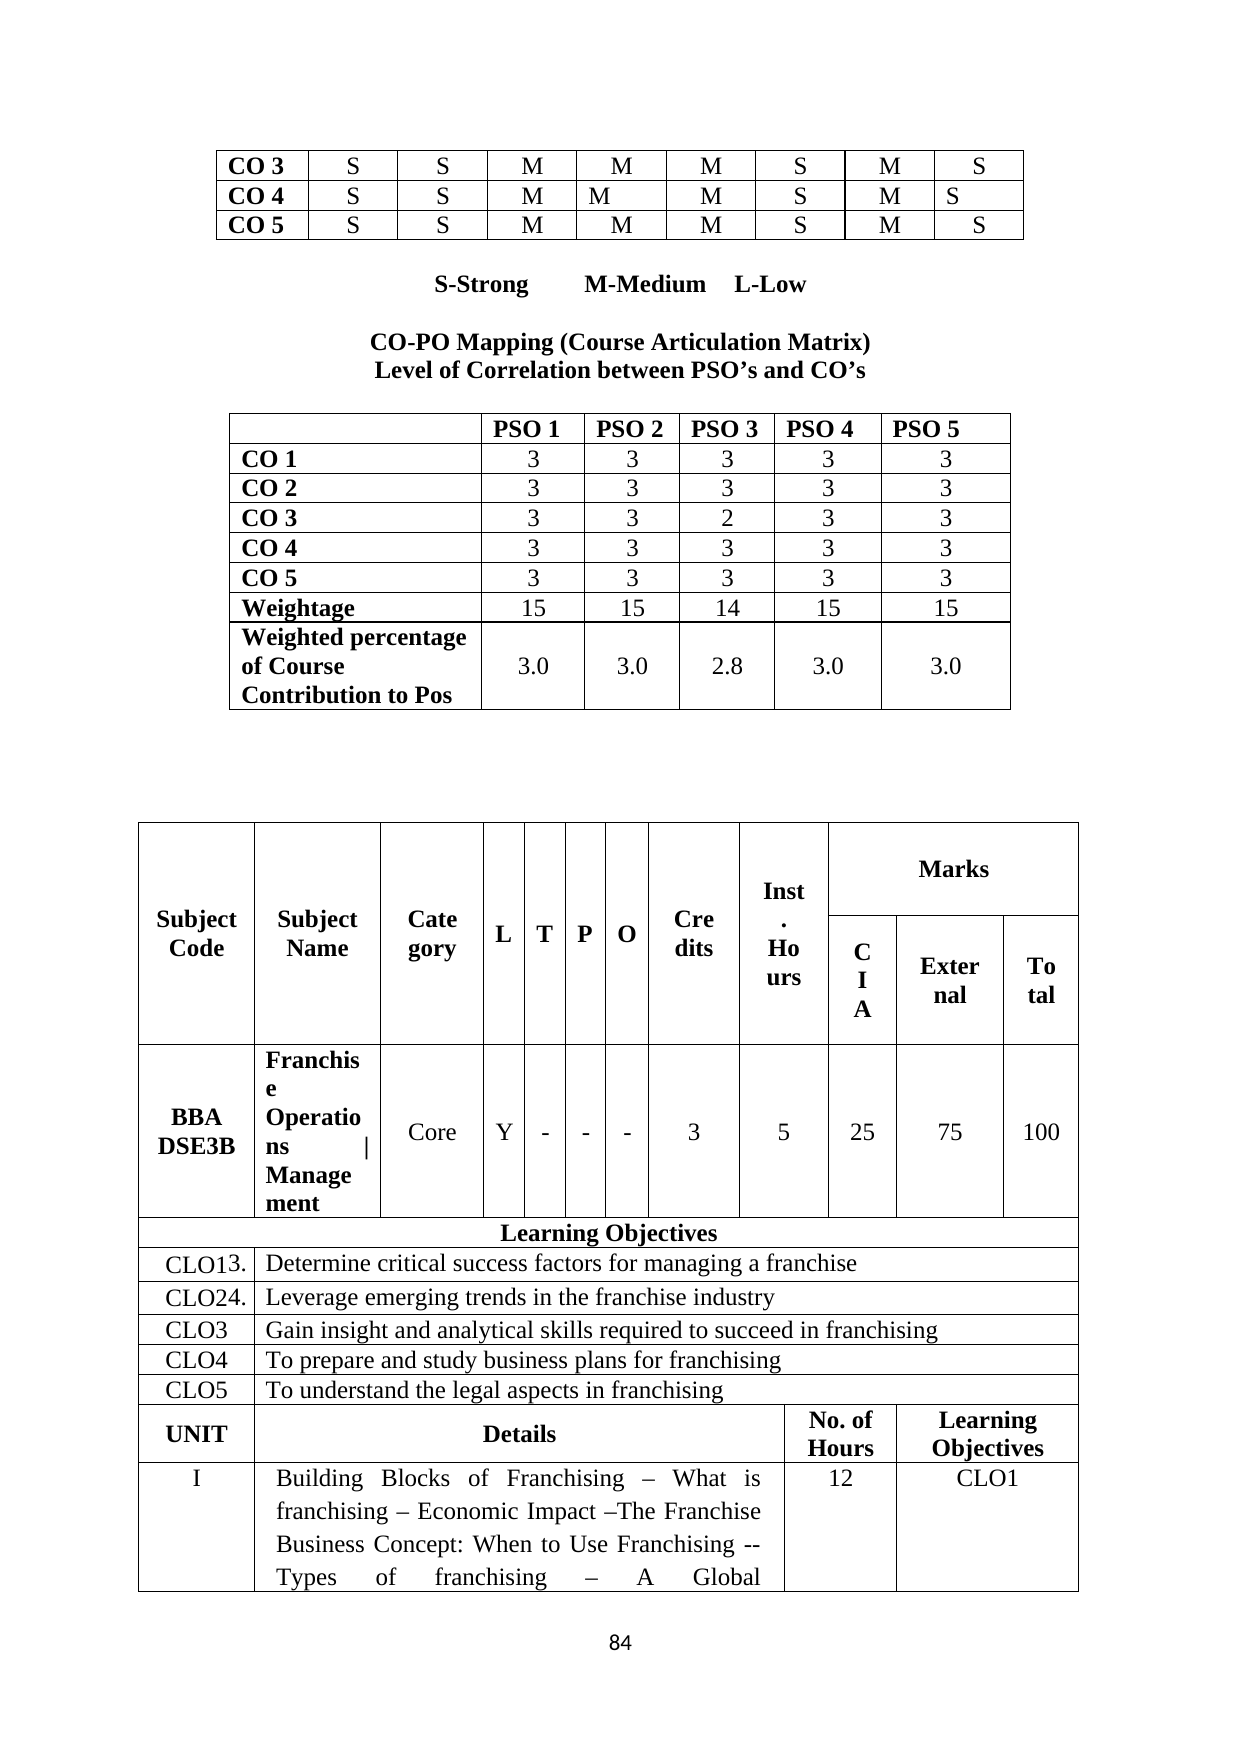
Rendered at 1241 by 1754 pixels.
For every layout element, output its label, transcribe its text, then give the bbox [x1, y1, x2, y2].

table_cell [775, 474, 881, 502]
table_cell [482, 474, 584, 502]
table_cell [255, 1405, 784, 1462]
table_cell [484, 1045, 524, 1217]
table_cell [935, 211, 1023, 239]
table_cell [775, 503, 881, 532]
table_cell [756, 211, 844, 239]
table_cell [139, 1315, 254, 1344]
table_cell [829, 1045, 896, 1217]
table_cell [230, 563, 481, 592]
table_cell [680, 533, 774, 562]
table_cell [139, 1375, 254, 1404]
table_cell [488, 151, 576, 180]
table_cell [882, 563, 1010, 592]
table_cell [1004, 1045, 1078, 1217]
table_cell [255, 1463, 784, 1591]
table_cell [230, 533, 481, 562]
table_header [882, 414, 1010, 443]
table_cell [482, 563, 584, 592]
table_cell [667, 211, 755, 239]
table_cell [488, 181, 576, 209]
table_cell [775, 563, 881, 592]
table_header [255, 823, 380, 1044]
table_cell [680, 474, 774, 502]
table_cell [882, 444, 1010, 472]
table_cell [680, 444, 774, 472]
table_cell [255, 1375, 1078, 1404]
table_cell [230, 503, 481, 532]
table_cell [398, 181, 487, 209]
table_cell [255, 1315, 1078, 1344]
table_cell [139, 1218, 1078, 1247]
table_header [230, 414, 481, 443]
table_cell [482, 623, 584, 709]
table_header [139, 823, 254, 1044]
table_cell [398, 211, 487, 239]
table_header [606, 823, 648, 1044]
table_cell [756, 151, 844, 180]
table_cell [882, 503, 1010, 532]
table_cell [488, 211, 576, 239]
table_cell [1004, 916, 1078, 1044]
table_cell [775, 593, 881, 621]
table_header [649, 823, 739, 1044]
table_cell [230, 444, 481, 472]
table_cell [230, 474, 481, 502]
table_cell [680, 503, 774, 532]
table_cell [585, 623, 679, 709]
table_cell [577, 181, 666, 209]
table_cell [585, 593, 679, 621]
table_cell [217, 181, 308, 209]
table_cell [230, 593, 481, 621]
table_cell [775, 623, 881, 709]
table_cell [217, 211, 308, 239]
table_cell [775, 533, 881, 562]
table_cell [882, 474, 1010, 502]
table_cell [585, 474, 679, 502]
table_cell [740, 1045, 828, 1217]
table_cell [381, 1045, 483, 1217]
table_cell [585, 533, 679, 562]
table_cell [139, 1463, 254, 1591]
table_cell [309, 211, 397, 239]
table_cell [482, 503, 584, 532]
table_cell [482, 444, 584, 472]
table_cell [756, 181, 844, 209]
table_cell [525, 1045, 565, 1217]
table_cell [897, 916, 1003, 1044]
text CO-PO Mapping (Course Articulation Matrix) [150, 327, 1090, 355]
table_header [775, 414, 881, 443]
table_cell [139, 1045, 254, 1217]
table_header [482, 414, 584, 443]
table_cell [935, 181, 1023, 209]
text Level of Correlation between PSO’s and CO’s [150, 355, 1090, 384]
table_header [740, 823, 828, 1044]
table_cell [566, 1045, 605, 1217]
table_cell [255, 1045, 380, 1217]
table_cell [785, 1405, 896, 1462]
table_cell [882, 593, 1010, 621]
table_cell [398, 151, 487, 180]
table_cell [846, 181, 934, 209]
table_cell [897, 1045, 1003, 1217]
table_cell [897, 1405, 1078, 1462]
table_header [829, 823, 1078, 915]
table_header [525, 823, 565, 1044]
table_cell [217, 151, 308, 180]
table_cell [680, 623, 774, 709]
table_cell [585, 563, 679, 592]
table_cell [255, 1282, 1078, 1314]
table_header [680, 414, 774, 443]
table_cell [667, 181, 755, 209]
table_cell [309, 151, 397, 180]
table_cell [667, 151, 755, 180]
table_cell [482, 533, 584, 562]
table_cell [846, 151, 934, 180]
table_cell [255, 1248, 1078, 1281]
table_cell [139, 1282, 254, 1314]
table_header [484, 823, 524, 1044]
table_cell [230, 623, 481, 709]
text S-Strong M-Medium L-Low [150, 269, 1090, 298]
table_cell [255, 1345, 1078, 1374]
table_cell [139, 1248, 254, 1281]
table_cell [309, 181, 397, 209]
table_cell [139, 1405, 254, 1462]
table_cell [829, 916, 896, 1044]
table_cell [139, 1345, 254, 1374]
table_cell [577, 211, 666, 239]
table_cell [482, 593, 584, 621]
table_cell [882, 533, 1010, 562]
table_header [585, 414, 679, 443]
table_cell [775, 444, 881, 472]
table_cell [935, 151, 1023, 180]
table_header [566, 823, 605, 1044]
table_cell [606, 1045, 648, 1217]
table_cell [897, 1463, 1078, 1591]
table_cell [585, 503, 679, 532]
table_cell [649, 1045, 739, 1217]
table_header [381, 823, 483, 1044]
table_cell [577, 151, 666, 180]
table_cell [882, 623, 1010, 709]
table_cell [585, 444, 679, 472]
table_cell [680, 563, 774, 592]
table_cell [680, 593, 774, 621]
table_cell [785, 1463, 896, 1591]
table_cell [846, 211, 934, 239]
